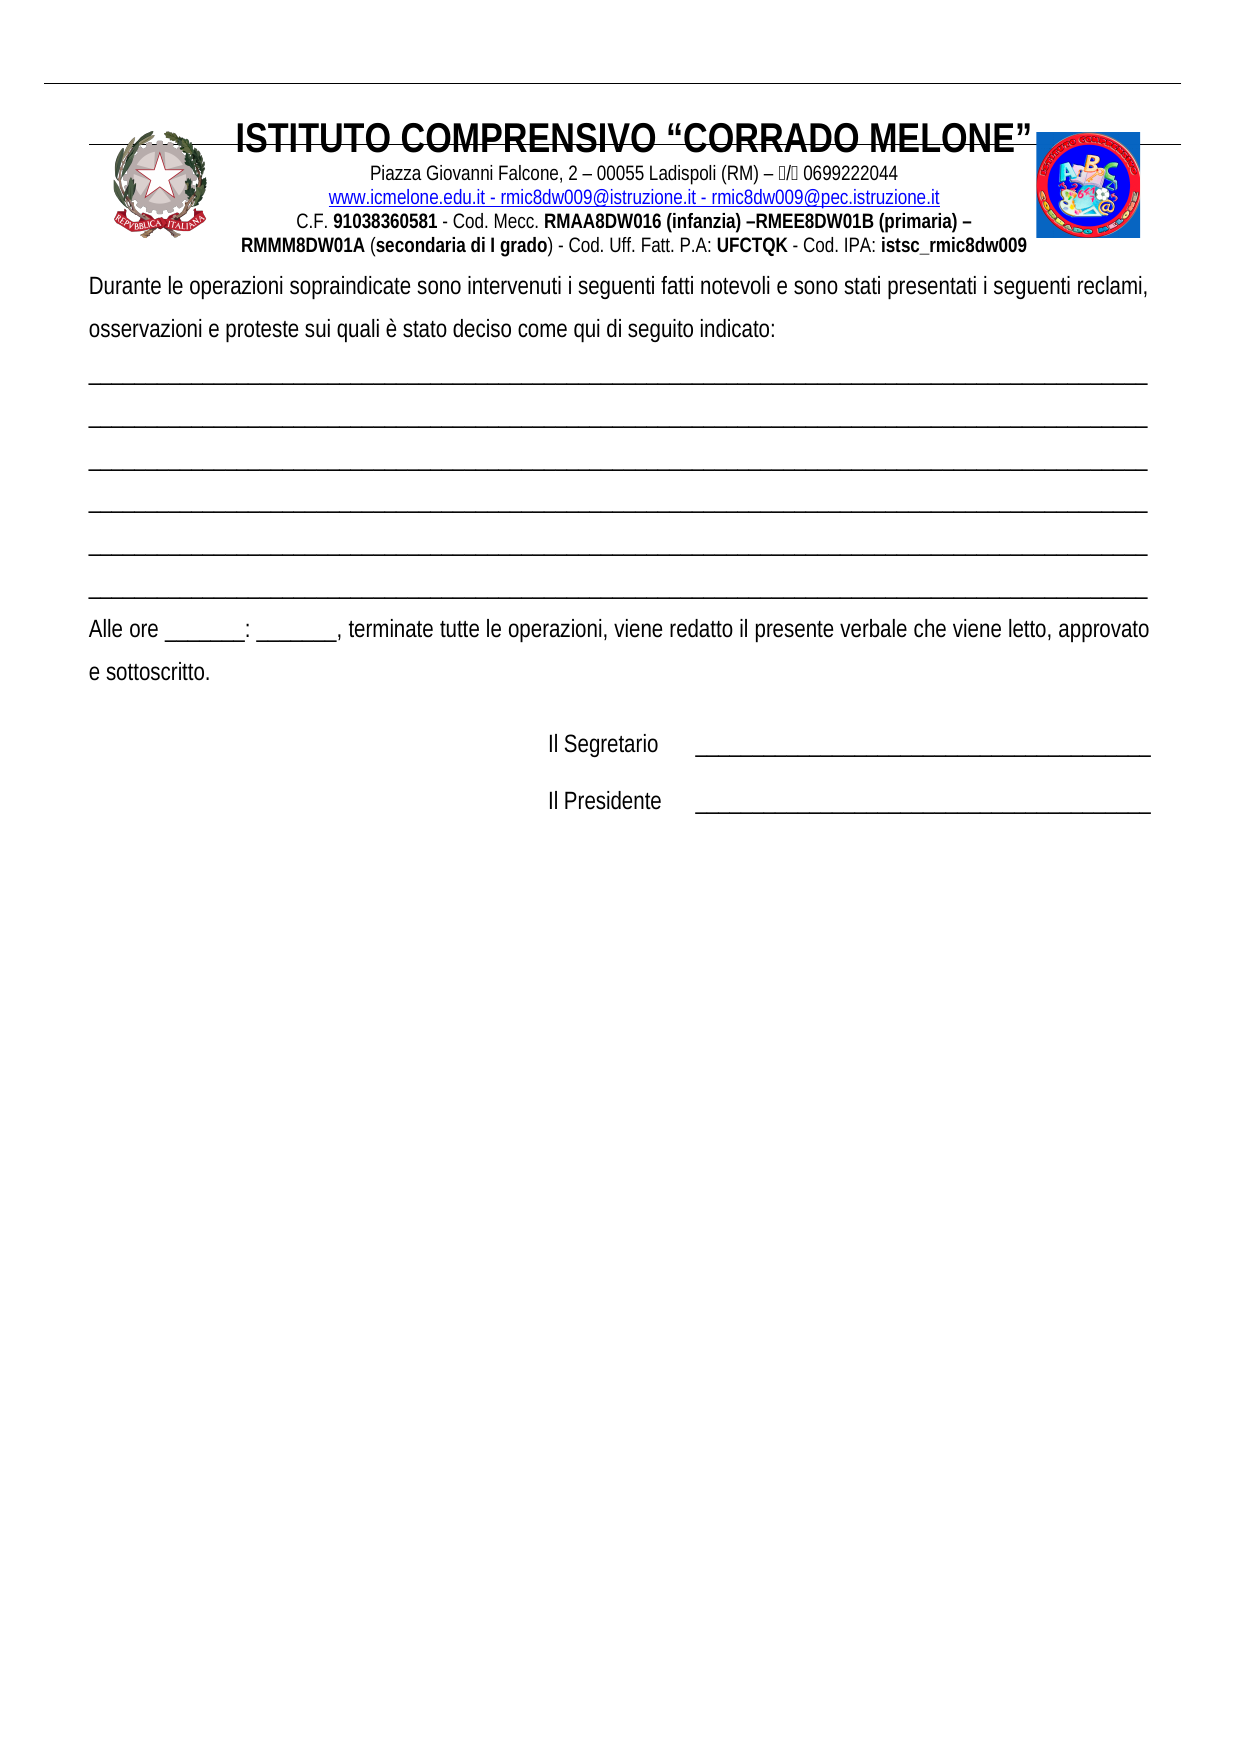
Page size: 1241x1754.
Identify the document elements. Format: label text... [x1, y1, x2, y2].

text Il Presidente ________________________________________ [89, 786, 1152, 815]
text Il Segretario ________________________________________ [89, 729, 1152, 757]
text Durante le operazioni sopraindicate sono intervenuti i seguenti fatti notevoli e sono stati presentati i seguenti reclami, osservazioni e proteste sui quali è stato deciso come qui di seguito indicato: [89, 159, 1152, 342]
picture [113, 131, 207, 238]
text Alle ore , terminate tutte le operazioni, viene redatto il presente verbale che viene letto, approvato e sottoscritto. [89, 614, 1152, 686]
picture [1036, 132, 1141, 238]
